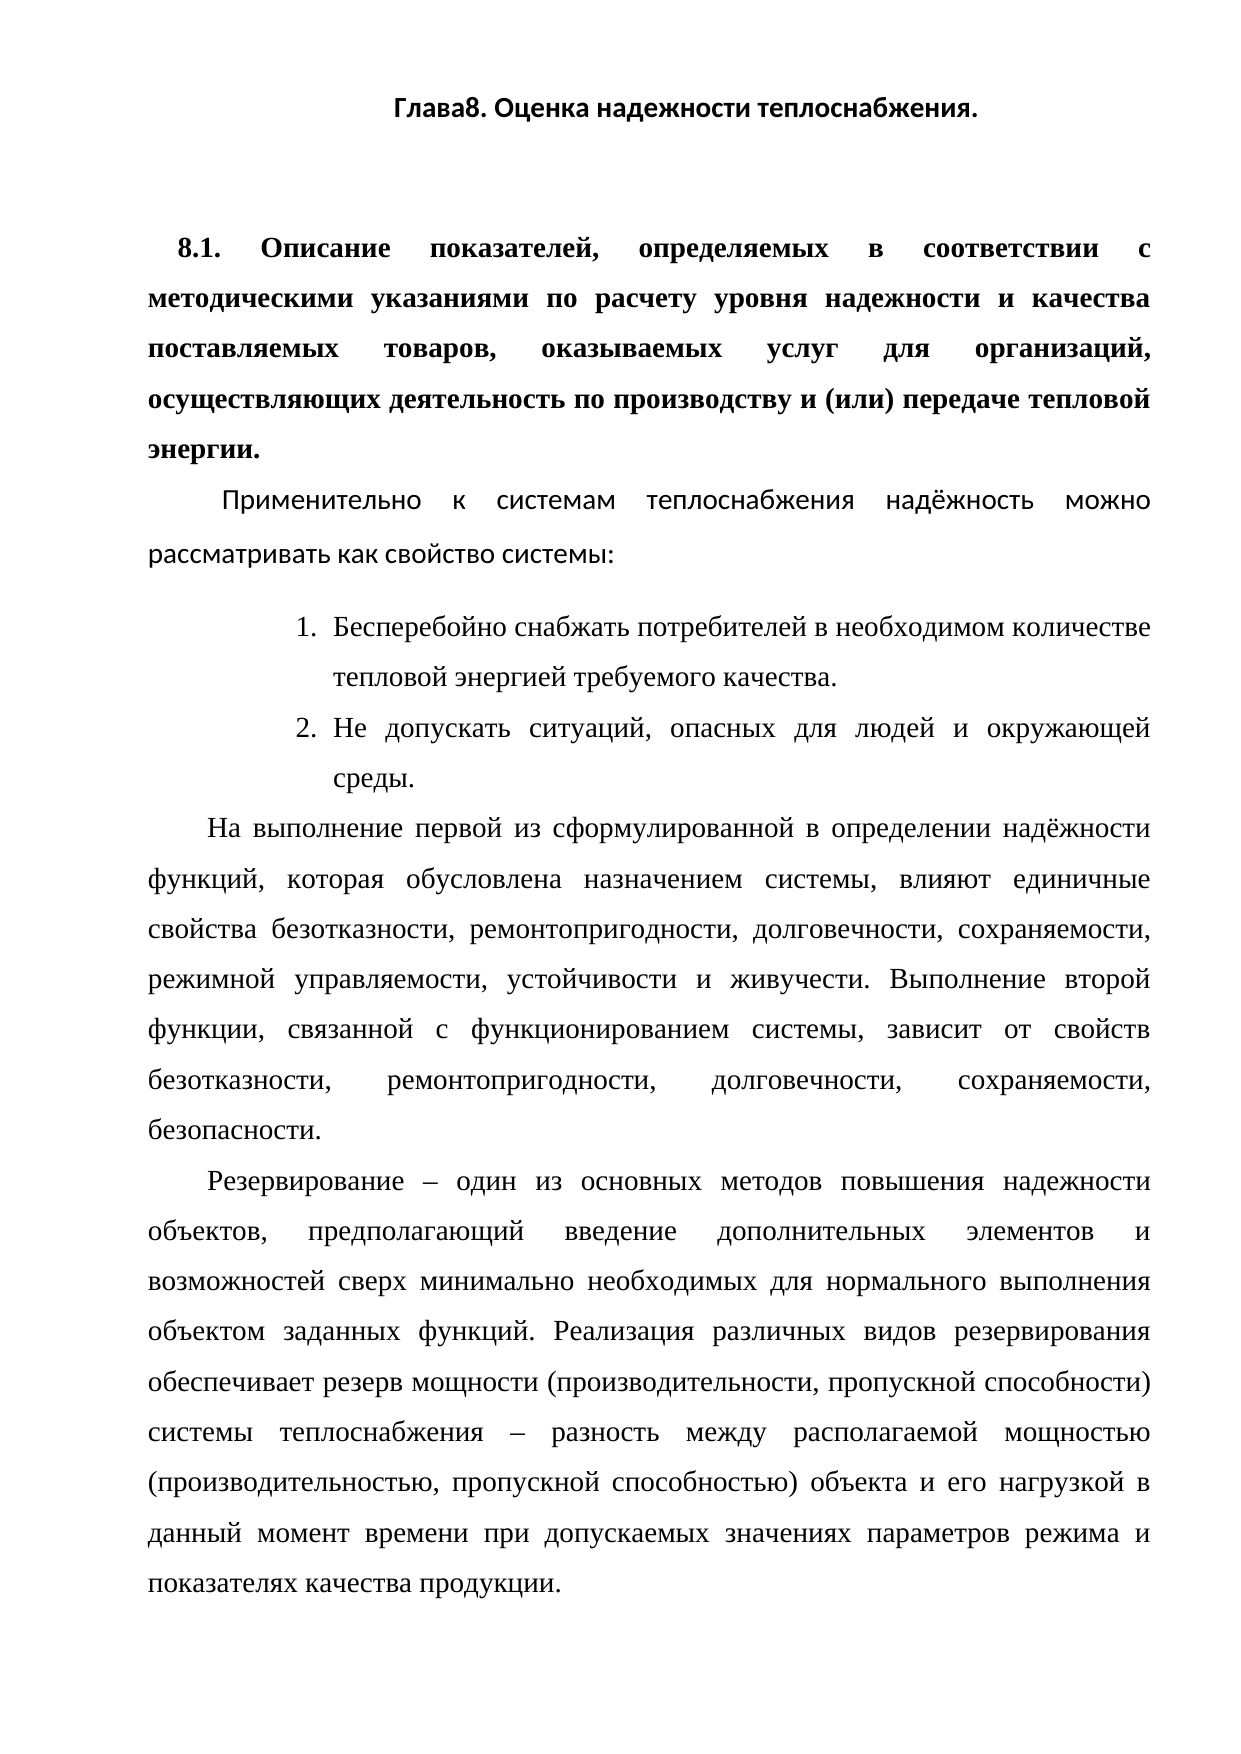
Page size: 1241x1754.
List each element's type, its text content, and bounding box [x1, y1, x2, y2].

text Применительно к системам теплоснабжения надёжность можно рассматривать как свойство системы: [148, 481, 1152, 571]
list Бесперебойно снабжать потребителей в необходимом количестве тепловой энергией требуемого качества. [295, 609, 1152, 693]
list Резервирование – один из основных методов повышения надежности объектов, предполагающий введение дополнительных элементов и возможностей сверх минимально необходимых для нормального выполнения объектом заданных функций. Реализация различных видов резервирования обеспечивает резерв мощности (производительности, пропускной способности) системы теплоснабжения – разность между располагаемой мощностью (производительностью, пропускной способностью) объекта и его нагрузкой в данный момент времени при допускаемых значениях параметров режима и показателях качества продукции. [148, 1163, 1152, 1599]
text Глава8. Оценка надежности теплоснабжения. [148, 89, 1152, 124]
text 8.1. Описание показателей, определяемых в соответствии с методическими указаниями по расчету уровня надежности и качества поставляемых товаров, оказываемых услуг для организаций, осуществляющих деятельность по производству и (или) передаче тепловой энергии. [148, 230, 1152, 465]
list Не допускать ситуаций, опасных для людей и окружающей среды. [295, 710, 1152, 794]
list На выполнение первой из сформулированной в определении надёжности функций, которая обусловлена назначением системы, влияют единичные свойства безотказности, ремонтопригодности, долговечности, сохраняемости, режимной управляемости, устойчивости и живучести. Выполнение второй функции, связанной с функционированием системы, зависит от свойств безотказности, ремонтопригодности, долговечности, сохраняемости, безопасности. [148, 810, 1152, 1146]
